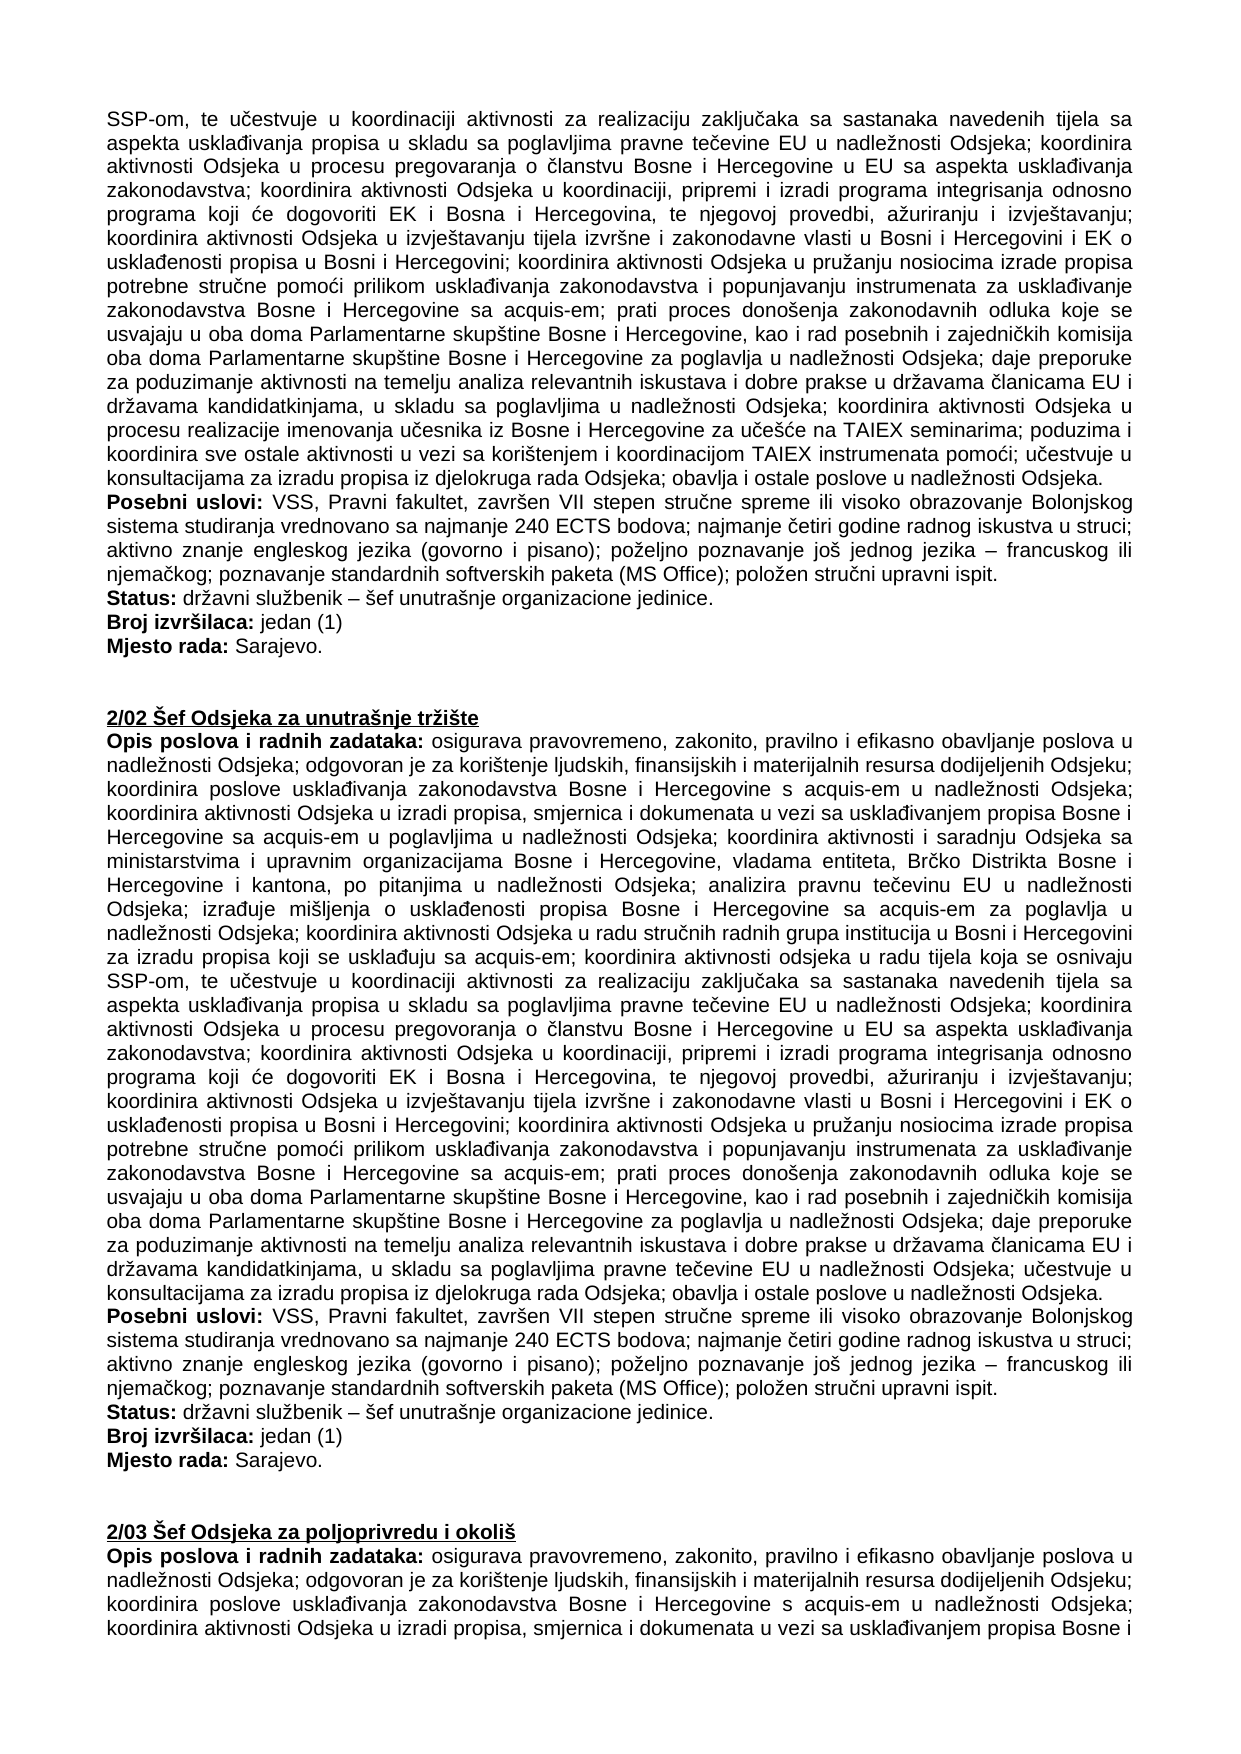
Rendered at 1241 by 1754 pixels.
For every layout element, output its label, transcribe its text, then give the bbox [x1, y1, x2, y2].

text Opis poslova i radnih zadataka: osigurava pravovremeno, zakonito, pravilno i efikasno obavljanje poslova u nadležnosti Odsjeka; odgovoran je za korištenje ljudskih, finansijskih i materijalnih resursa dodijeljenih Odsjeku; koordinira poslove usklađivanja zakonodavstva Bosne i Hercegovine s acquis-em u nadležnosti Odsjeka; koordinira aktivnosti Odsjeka u izradi propisa, smjernica i dokumenata u vezi sa usklađivanjem propisa Bosne i Hercegovine sa acquis-em u poglavljima u nadležnosti Odsjeka; koordinira aktivnosti i saradnju Odsjeka sa ministarstvima i upravnim organizacijama Bosne i Hercegovine, vladama entiteta, Brčko Distrikta Bosne i Hercegovine i kantona, po pitanjima u nadležnosti Odsjeka; analizira pravnu tečevinu EU u nadležnosti Odsjeka; izrađuje mišljenja o usklađenosti propisa Bosne i Hercegovine sa acquis-em za poglavlja u nadležnosti Odsjeka; koordinira aktivnosti Odsjeka u radu stručnih radnih grupa institucija u Bosni i Hercegovini za izradu propisa koji se usklađuju sa acquis-em; koordinira aktivnosti odsjeka u radu tijela koja se osnivaju SSP-om, te učestvuje u koordinaciji aktivnosti za realizaciju zaključaka sa sastanaka navedenih tijela sa aspekta usklađivanja propisa u skladu sa poglavljima pravne tečevine EU u nadležnosti Odsjeka; koordinira aktivnosti Odsjeka u procesu pregovoranja o članstvu Bosne i Hercegovine u EU sa aspekta usklađivanja zakonodavstva; koordinira aktivnosti Odsjeka u koordinaciji, pripremi i izradi programa integrisanja odnosno programa koji će dogovoriti EK i Bosna i Hercegovina, te njegovoj provedbi, ažuriranju i izvještavanju; koordinira aktivnosti Odsjeka u izvještavanju tijela izvršne i zakonodavne vlasti u Bosni i Hercegovini i EK o usklađenosti propisa u Bosni i Hercegovini; koordinira aktivnosti Odsjeka u pružanju nosiocima izrade propisa potrebne stručne pomoći prilikom usklađivanja zakonodavstva i popunjavanju instrumenata za usklađivanje zakonodavstva Bosne i Hercegovine sa acquis-em; prati proces donošenja zakonodavnih odluka koje se usvajaju u oba doma Parlamentarne skupštine Bosne i Hercegovine, kao i rad posebnih i zajedničkih komisija oba doma Parlamentarne skupštine Bosne i Hercegovine za poglavlja u nadležnosti Odsjeka; daje preporuke za poduzimanje aktivnosti na temelju analiza relevantnih iskustava i dobre prakse u državama članicama EU i državama kandidatkinjama, u skladu sa poglavljima pravne tečevine EU u nadležnosti Odsjeka; učestvuje u konsultacijama za izradu propisa iz djelokruga rada Odsjeka; obavlja i ostale poslove u nadležnosti Odsjeka. [106, 729, 1134, 1304]
text Mjesto rada: Sarajevo. [106, 1448, 1134, 1472]
text Broj izvršilaca: jedan (1) [106, 1424, 1134, 1448]
text Mjesto rada: Sarajevo. [106, 633, 1134, 657]
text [106, 1544, 1134, 1640]
text 2/02 Šef Odsjeka za unutrašnje tržište [106, 705, 1134, 729]
text Posebni uslovi: VSS, Pravni fakultet, završen VII stepen stručne spreme ili visoko obrazovanje Bolonjskog sistema studiranja vrednovano sa najmanje 240 ECTS bodova; najmanje četiri godine radnog iskustva u struci; aktivno znanje engleskog jezika (govorno i pisano); poželjno poznavanje još jednog jezika – francuskog ili njemačkog; poznavanje standardnih softverskih paketa (MS Office); položen stručni upravni ispit. [106, 490, 1134, 586]
text Status: državni službenik – šef unutrašnje organizacione jedinice. [106, 586, 1134, 609]
text 2/03 Šef Odsjeka za poljoprivredu i okoliš [106, 1520, 1134, 1544]
text Status: državni službenik – šef unutrašnje organizacione jedinice. [106, 1400, 1134, 1424]
text Broj izvršilaca: jedan (1) [106, 609, 1134, 633]
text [106, 106, 1134, 490]
text Posebni uslovi: VSS, Pravni fakultet, završen VII stepen stručne spreme ili visoko obrazovanje Bolonjskog sistema studiranja vrednovano sa najmanje 240 ECTS bodova; najmanje četiri godine radnog iskustva u struci; aktivno znanje engleskog jezika (govorno i pisano); poželjno poznavanje još jednog jezika – francuskog ili njemačkog; poznavanje standardnih softverskih paketa (MS Office); položen stručni upravni ispit. [106, 1304, 1134, 1400]
